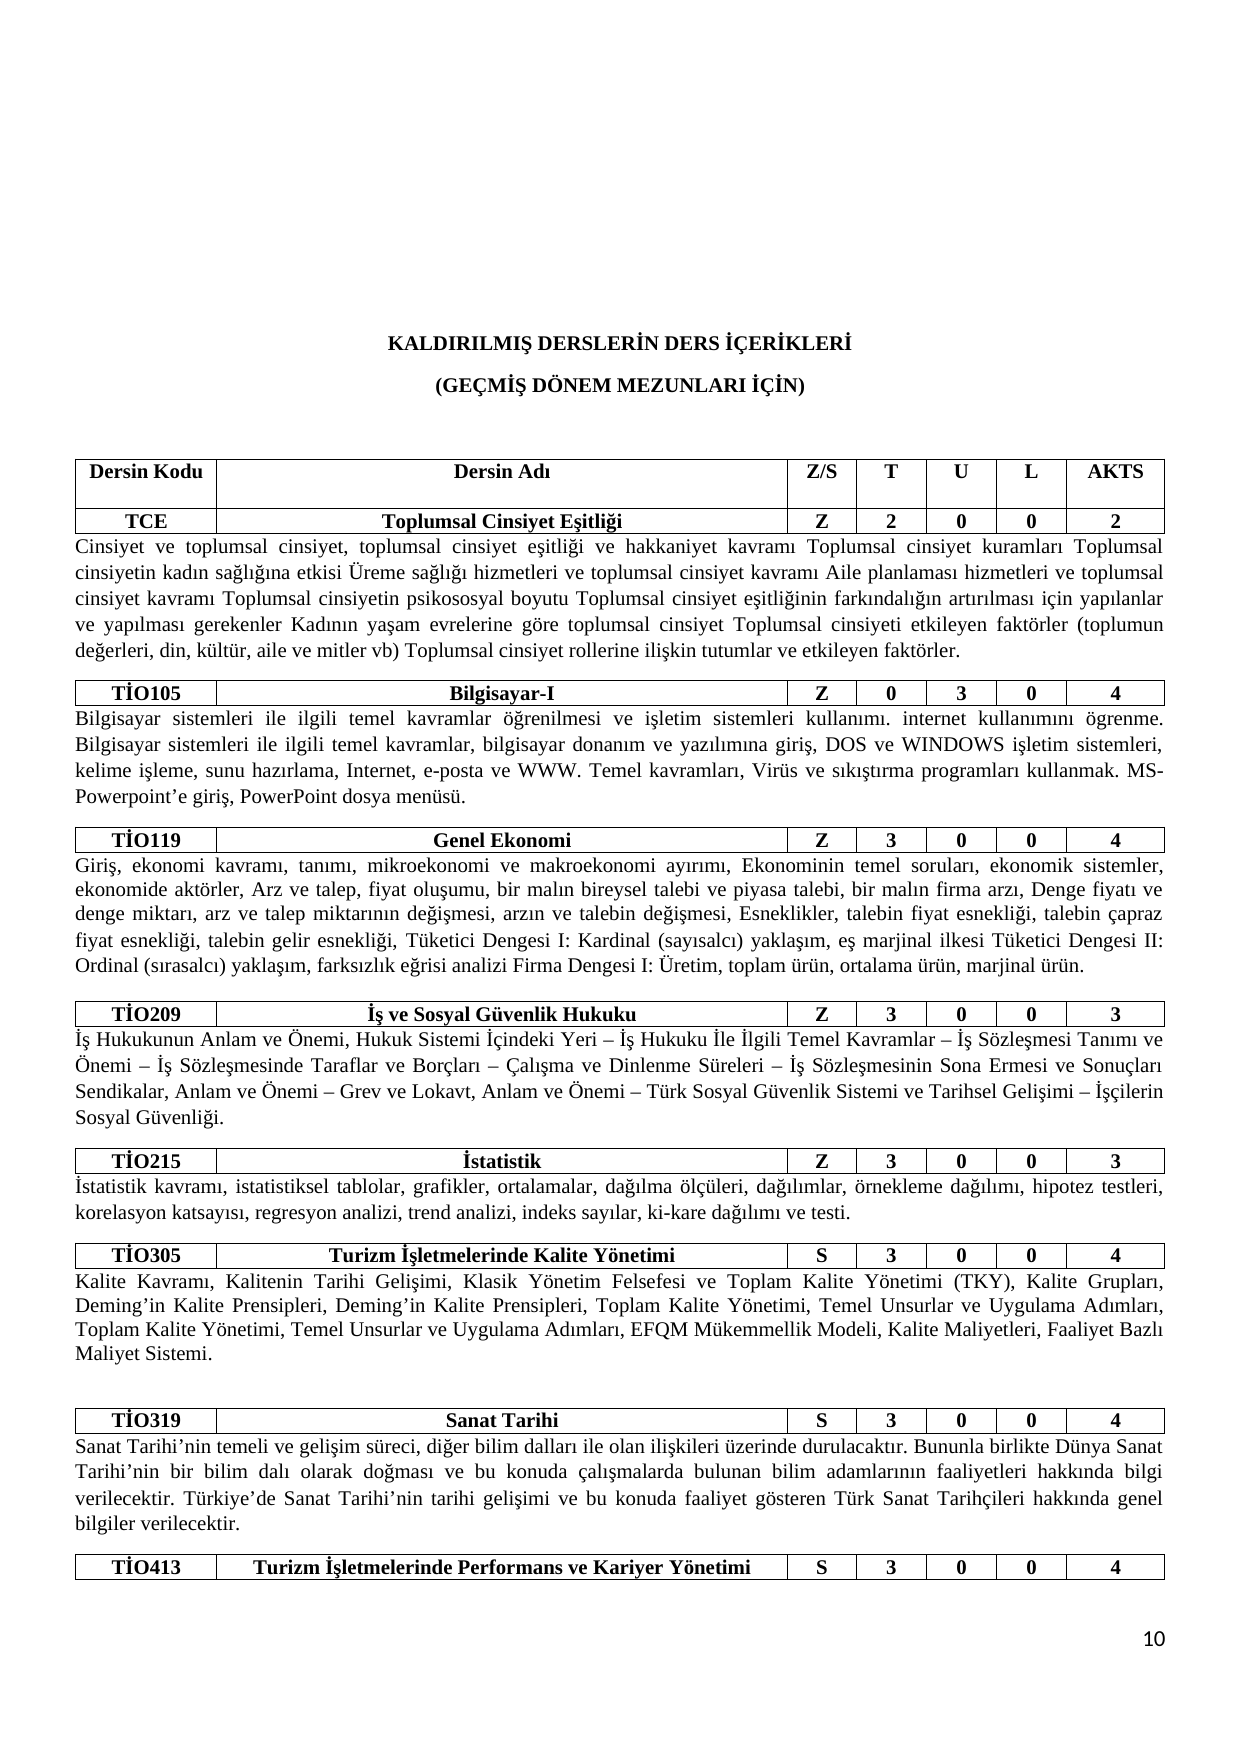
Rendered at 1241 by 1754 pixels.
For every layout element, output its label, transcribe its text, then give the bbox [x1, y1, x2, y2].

table_header 4 [1067, 828, 1164, 852]
table_header S [788, 1244, 856, 1267]
text Cinsiyet ve toplumsal cinsiyet, toplumsal cinsiyet eşitliği ve hakkaniyet kavramı Toplumsal cinsiyet kuramları Toplumsal cinsiyetin kadın sağlığına etkisi Üreme sağlığı hizmetleri ve toplumsal cinsiyet kavramı Aile planlaması hizmetleri ve toplumsal cinsiyet kavramı Toplumsal cinsiyetin psikososyal boyutu Toplumsal cinsiyet eşitliğinin farkındalığın artırılması için yapılanlar ve yapılması gerekenler Kadının yaşam evrelerine göre toplumsal cinsiyet Toplumsal cinsiyeti etkileyen faktörler (toplumun değerleri, din, kültür, aile ve mitler vb) Toplumsal cinsiyet rollerine ilişkin tutumlar ve etkileyen faktörler. [75, 534, 1165, 662]
text Kalite Kavramı, Kalitenin Tarihi Gelişimi, Klasik Yönetim Felsefesi ve Toplam Kalite Yönetimi (TKY), Kalite Grupları, Deming’in Kalite Prensipleri, Deming’in Kalite Prensipleri, Toplam Kalite Yönetimi, Temel Unsurlar ve Uygulama Adımları, Toplam Kalite Yönetimi, Temel Unsurlar ve Uygulama Adımları, EFQM Mükemmellik Modeli, Kalite Maliyetleri, Faaliyet Bazlı Maliyet Sistemi. [75, 1269, 1165, 1365]
table_header S [788, 1409, 856, 1432]
table_header 0 [927, 1409, 996, 1432]
table_cell 2 [1067, 509, 1164, 533]
table_header 3 [927, 681, 996, 705]
table_header 4 [1067, 681, 1164, 705]
table_header 0 [927, 1555, 996, 1579]
text KALDIRILMIŞ DERSLERİN DERS İÇERİKLERİ [75, 331, 1165, 355]
table_header Turizm İşletmelerinde Kalite Yönetimi [217, 1244, 787, 1267]
table_cell 0 [927, 509, 996, 533]
table_header Genel Ekonomi [217, 828, 787, 852]
table_header Z/S [788, 460, 856, 508]
table_header 0 [927, 1002, 996, 1026]
table_header Z [788, 1149, 856, 1173]
table_header Z [788, 681, 856, 705]
table_header 0 [997, 1002, 1066, 1026]
table_header S [788, 1555, 856, 1579]
table_header 0 [927, 828, 996, 852]
text İstatistik kavramı, istatistiksel tablolar, grafikler, ortalamalar, dağılma ölçüleri, dağılımlar, örnekleme dağılımı, hipotez testleri, korelasyon katsayısı, regresyon analizi, trend analizi, indeks sayılar, ki-kare dağılımı ve testi. [75, 1174, 1165, 1224]
table_header TİO119 [76, 828, 216, 852]
table_header 0 [997, 828, 1066, 852]
table_header 4 [1067, 1555, 1164, 1579]
table_header 3 [1067, 1002, 1164, 1026]
table_header 0 [997, 1555, 1066, 1579]
table_header İstatistik [217, 1149, 787, 1173]
table_header Dersin Adı [217, 460, 787, 508]
table_header Dersin Kodu [76, 460, 216, 508]
text İş Hukukunun Anlam ve Önemi, Hukuk Sistemi İçindeki Yeri – İş Hukuku İle İlgili Temel Kavramlar – İş Sözleşmesi Tanımı ve Önemi – İş Sözleşmesinde Taraflar ve Borçları – Çalışma ve Dinlenme Süreleri – İş Sözleşmesinin Sona Ermesi ve Sonuçları Sendikalar, Anlam ve Önemi – Grev ve Lokavt, Anlam ve Önemi – Türk Sosyal Güvenlik Sistemi ve Tarihsel Gelişimi – İşçilerin Sosyal Güvenliği. [75, 1027, 1165, 1129]
table_header 3 [857, 1555, 926, 1579]
text Bilgisayar sistemleri ile ilgili temel kavramlar öğrenilmesi ve işletim sistemleri kullanımı. internet kullanımını ögrenme. Bilgisayar sistemleri ile ilgili temel kavramlar, bilgisayar donanım ve yazılımına giriş, DOS ve WINDOWS işletim sistemleri, kelime işleme, sunu hazırlama, Internet, e-posta ve WWW. Temel kavramları, Virüs ve sıkıştırma programları kullanmak. MS- Powerpoint’e giriş, PowerPoint dosya menüsü. [75, 706, 1165, 808]
table_header 3 [1067, 1149, 1164, 1173]
text (GEÇMİŞ DÖNEM MEZUNLARI İÇİN) [75, 373, 1165, 397]
table_header 0 [997, 681, 1066, 705]
table_header 3 [857, 1244, 926, 1267]
table_header L [997, 460, 1066, 508]
table_cell Z [788, 509, 856, 533]
table_header 4 [1067, 1244, 1164, 1267]
table_header 3 [857, 1409, 926, 1432]
table_header Sanat Tarihi [217, 1409, 787, 1432]
table_header 0 [997, 1409, 1066, 1432]
table_header Bilgisayar-I [217, 681, 787, 705]
table_header TİO319 [76, 1409, 216, 1432]
table_header Z [788, 1002, 856, 1026]
table_header 4 [1067, 1409, 1164, 1432]
table_header 3 [857, 1002, 926, 1026]
table_cell 0 [997, 509, 1066, 533]
table_header T [857, 460, 926, 508]
table_cell Toplumsal Cinsiyet Eşitliği [217, 509, 787, 533]
table_header AKTS [1067, 460, 1164, 508]
table_header 3 [857, 828, 926, 852]
table_cell TCE [76, 509, 216, 533]
table_header Turizm İşletmelerinde Performans ve Kariyer Yönetimi [217, 1555, 787, 1579]
table_header 3 [857, 1149, 926, 1173]
table_header 0 [997, 1149, 1066, 1173]
table_header 0 [997, 1244, 1066, 1267]
table_header TİO413 [76, 1555, 216, 1579]
table_header Z [788, 828, 856, 852]
text Sanat Tarihi’nin temeli ve gelişim süreci, diğer bilim dalları ile olan ilişkileri üzerinde durulacaktır. Bununla birlikte Dünya Sanat Tarihi’nin bir bilim dalı olarak doğması ve bu konuda çalışmalarda bulunan bilim adamlarının faaliyetleri hakkında bilgi verilecektir. Türkiye’de Sanat Tarihi’nin tarihi gelişimi ve bu konuda faaliyet gösteren Türk Sanat Tarihçileri hakkında genel bilgiler verilecektir. [75, 1434, 1165, 1535]
table_header 0 [857, 681, 926, 705]
table_header TİO209 [76, 1002, 216, 1026]
table_header 0 [927, 1244, 996, 1267]
text Giriş, ekonomi kavramı, tanımı, mikroekonomi ve makroekonomi ayırımı, Ekonominin temel soruları, ekonomik sistemler, ekonomide aktörler, Arz ve talep, fiyat oluşumu, bir malın bireysel talebi ve piyasa talebi, bir malın firma arzı, Denge fiyatı ve denge miktarı, arz ve talep miktarının değişmesi, arzın ve talebin değişmesi, Esneklikler, talebin fiyat esnekliği, talebin çapraz fiyat esnekliği, talebin gelir esnekliği, Tüketici Dengesi I: Kardinal (sayısalcı) yaklaşım, eş marjinal ilkesi Tüketici Dengesi II: Ordinal (sırasalcı) yaklaşım, farksızlık eğrisi analizi Firma Dengesi I: Üretim, toplam ürün, ortalama ürün, marjinal ürün. [75, 853, 1165, 977]
table_header TİO215 [76, 1149, 216, 1173]
table_header TİO105 [76, 681, 216, 705]
table_header U [927, 460, 996, 508]
table_cell 2 [857, 509, 926, 533]
table_header 0 [927, 1149, 996, 1173]
table_header TİO305 [76, 1244, 216, 1267]
table_header İş ve Sosyal Güvenlik Hukuku [217, 1002, 787, 1026]
